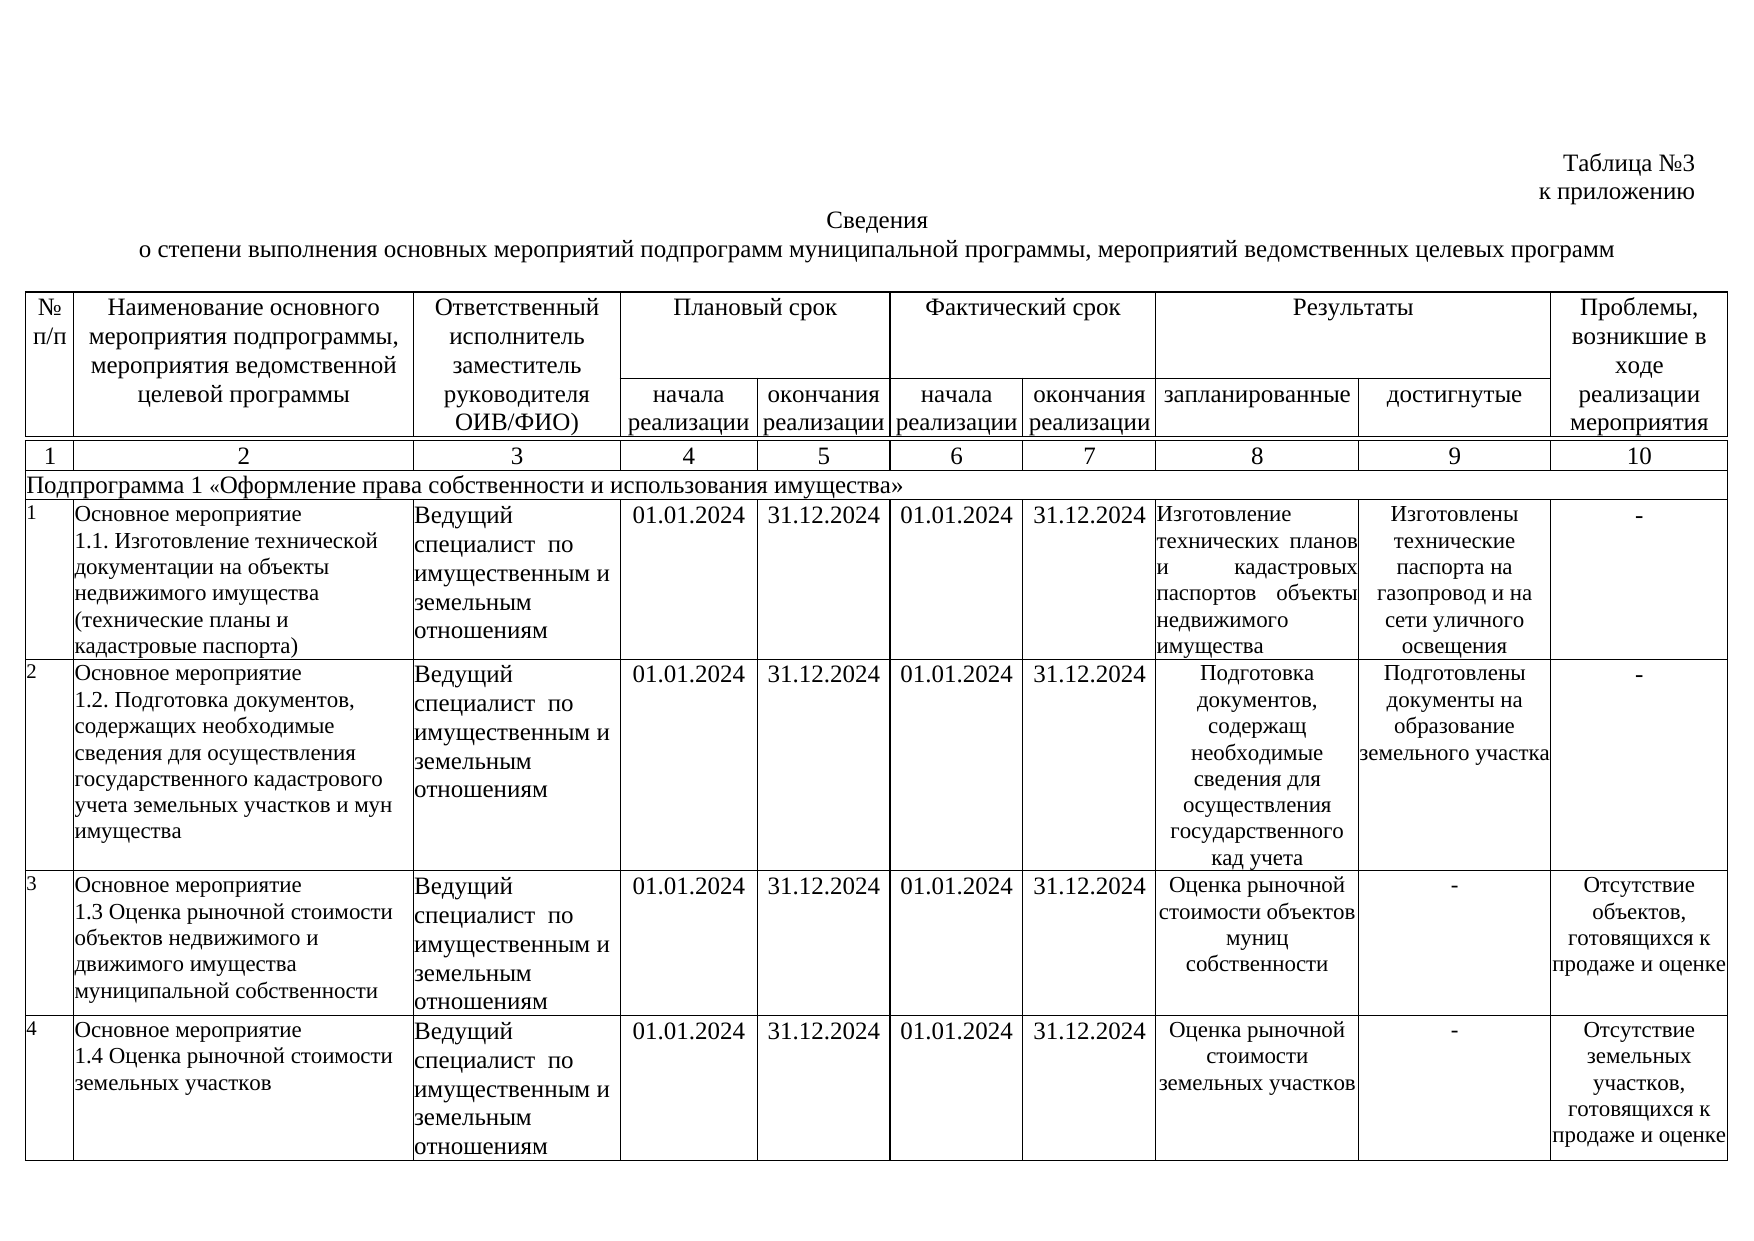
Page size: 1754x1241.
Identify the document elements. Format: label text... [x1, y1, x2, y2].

table_cell начала реализации [621, 379, 757, 436]
table_cell Отсутствие земельных участков, готовящихся к продаже и оценке [1551, 1016, 1727, 1160]
table_header Плановый срок [621, 293, 889, 378]
table_cell 31.12.2024 [758, 500, 889, 658]
table_header 6 [891, 441, 1022, 469]
table_cell - [1359, 1016, 1550, 1160]
table_cell Изготовление технических планов и кадастровых паспортов объекты недвижимого имущества [1156, 500, 1358, 658]
table_cell 01.01.2024 [621, 500, 757, 658]
table_cell 4 [26, 1016, 73, 1160]
table_cell Оценка рыночной стоимости объектов муниц собственности [1156, 871, 1358, 1015]
table_cell запланированные [1156, 379, 1358, 436]
table_cell 01.01.2024 [621, 871, 757, 1015]
table_cell 01.01.2024 [891, 660, 1022, 870]
table_cell Изготовлены технические паспорта на газопровод и на сети уличного освещения [1359, 500, 1550, 658]
table_cell Подготовлены документы на образование земельного участка [1359, 660, 1550, 870]
table_header 2 [74, 441, 413, 469]
table_header Ответственный исполнитель заместитель руководителя ОИВ/ФИО) [414, 293, 620, 436]
table_cell Отсутствие объектов, готовящихся к продаже и оценке [1551, 871, 1727, 1015]
table_header 7 [1023, 441, 1155, 469]
table_cell достигнутые [1359, 379, 1550, 436]
table_header 10 [1551, 441, 1727, 469]
table_cell 31.12.2024 [758, 1016, 889, 1160]
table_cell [414, 1016, 620, 1160]
table_header Фактический срок [891, 293, 1155, 378]
table_header 5 [758, 441, 889, 469]
text Сведения [59, 205, 1695, 234]
table_header 9 [1359, 441, 1550, 469]
table_cell начала реализации [891, 379, 1022, 436]
table_cell Оценка рыночной стоимости земельных участков [1156, 1016, 1358, 1160]
table_cell 2 [26, 660, 73, 870]
table_cell Основное мероприятие 1.3 Оценка рыночной стоимости объектов недвижимого и движимого имущества муниципальной собственности [74, 871, 413, 1015]
table_header Проблемы, возникшие в ходе реализации мероприятия [1551, 293, 1727, 436]
table_cell - [1359, 871, 1550, 1015]
table_cell - [1551, 660, 1727, 870]
table_cell 01.01.2024 [891, 1016, 1022, 1160]
table_cell 31.12.2024 [1023, 660, 1155, 870]
table_cell 3 [26, 871, 73, 1015]
table_cell 31.12.2024 [758, 660, 889, 870]
table_header 8 [1156, 441, 1358, 469]
text Таблица №3 [59, 148, 1695, 176]
table_cell Ведущий специалист по имущественным и земельным отношениям [414, 871, 620, 1015]
table_header № п/п [26, 293, 73, 436]
table_cell Основное мероприятие 1.4 Оценка рыночной стоимости земельных участков [74, 1016, 413, 1160]
table_header 3 [414, 441, 620, 469]
table_cell окончания реализации [1023, 379, 1155, 436]
table_header Результаты [1156, 293, 1550, 378]
table_cell Основное мероприятие 1.1. Изготовление технической документации на объекты недвижимого имущества (технические планы и кадастровые паспорта) [74, 500, 413, 658]
table_header Наименование основного мероприятия подпрограммы, мероприятия ведомственной целевой программы [74, 293, 413, 436]
table_cell 31.12.2024 [758, 871, 889, 1015]
table_cell 01.01.2024 [621, 660, 757, 870]
table_cell Ведущий специалист по имущественным и земельным отношениям [414, 660, 620, 870]
table_cell окончания реализации [758, 379, 889, 436]
table_cell 31.12.2024 [1023, 871, 1155, 1015]
table_cell 31.12.2024 [1023, 1016, 1155, 1160]
table_cell 01.01.2024 [891, 500, 1022, 658]
table_cell 01.01.2024 [891, 871, 1022, 1015]
table_cell Подготовка документов, содержащ необходимые сведения для осуществления государственного кад учета [1156, 660, 1358, 870]
table_cell Подпрограмма 1 «Оформление права собственности и использования имущества» [26, 471, 1727, 499]
table_cell 1 [26, 500, 73, 658]
table_header 1 [26, 441, 73, 469]
table_cell 31.12.2024 [1023, 500, 1155, 658]
table_cell Основное мероприятие 1.2. Подготовка документов, содержащих необходимые сведения для осуществления государственного кадастрового учета земельных участков и мун имущества [74, 660, 413, 870]
table_cell Ведущий специалист по имущественным и земельным отношениям [414, 500, 620, 658]
text к приложению [59, 176, 1695, 205]
table_cell - [1551, 500, 1727, 658]
table_cell 01.01.2024 [621, 1016, 757, 1160]
text о степени выполнения основных мероприятий подпрограмм муниципальной программы, мероприятий ведомственных целевых программ [59, 234, 1695, 263]
table_header 4 [621, 441, 757, 469]
